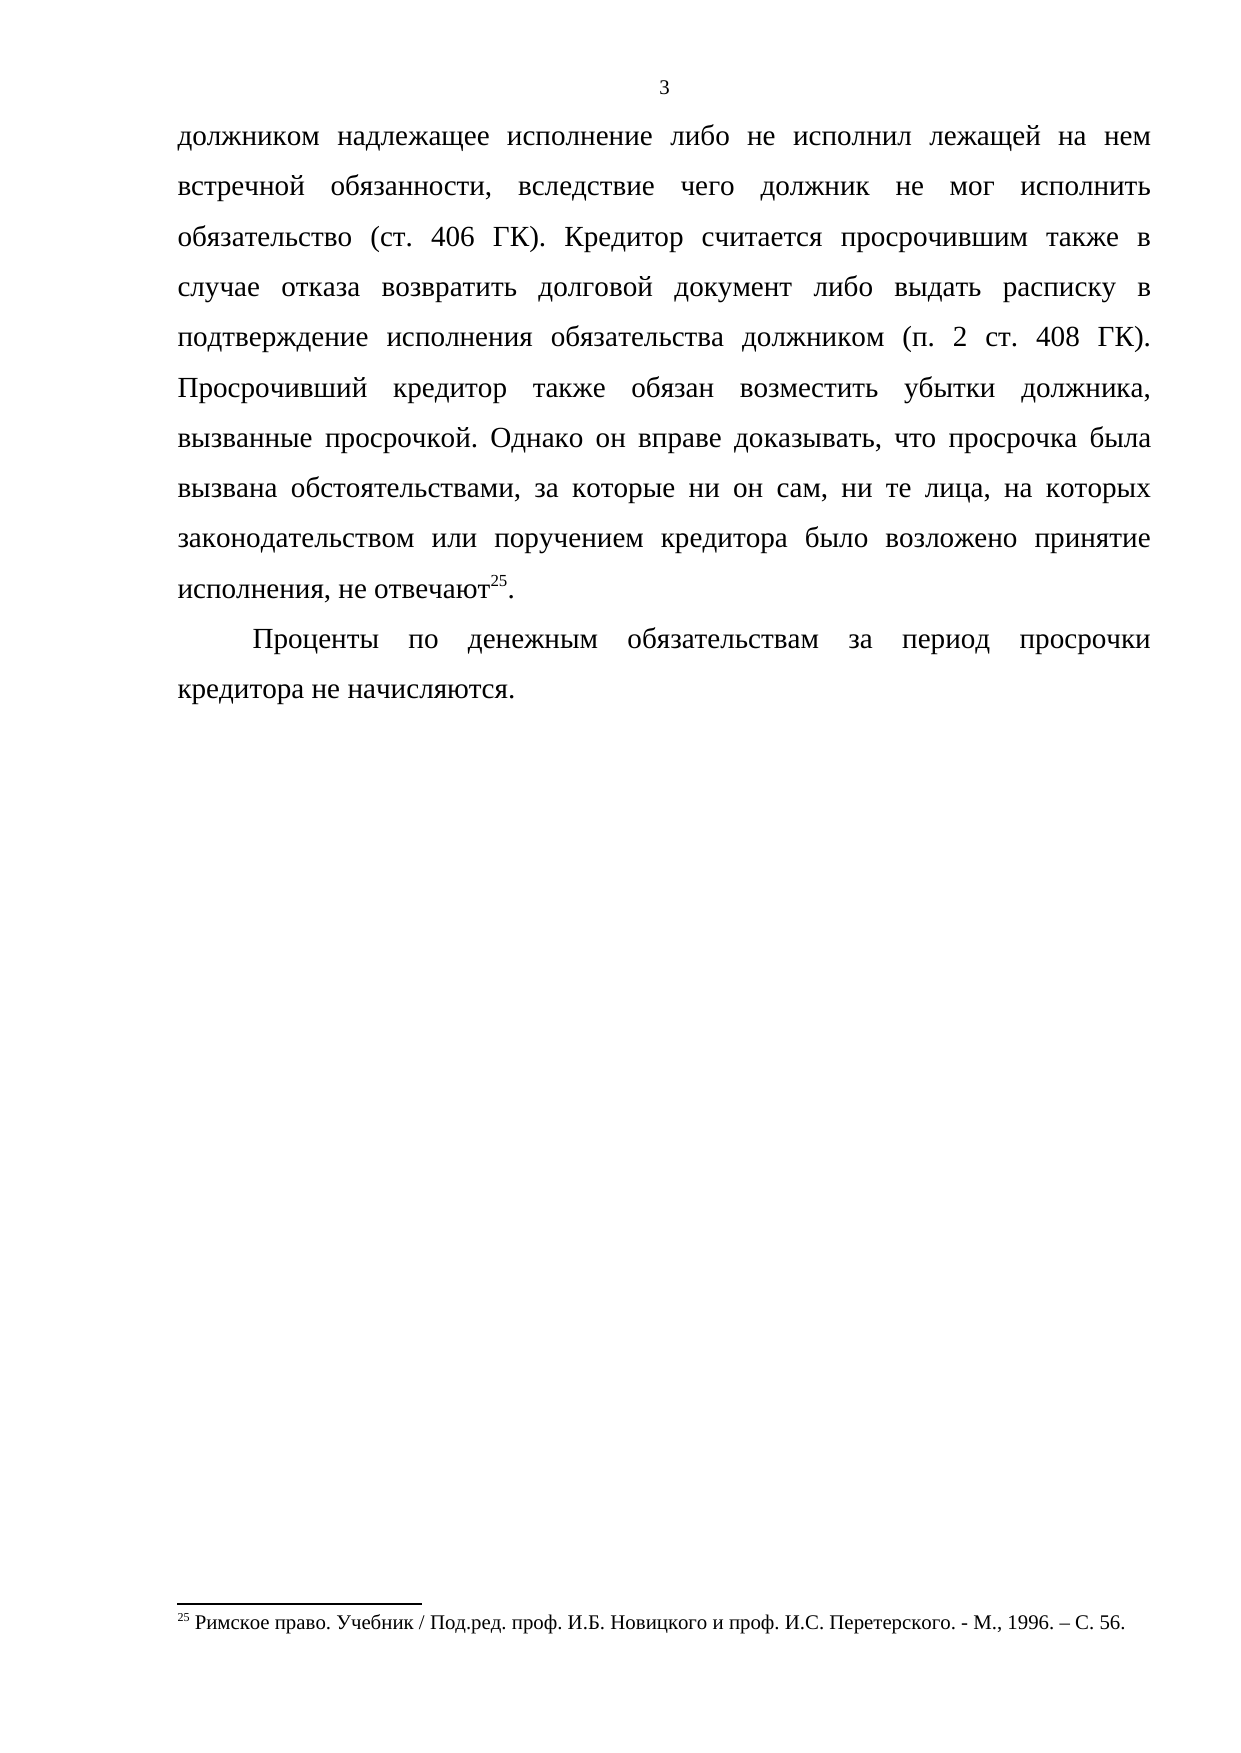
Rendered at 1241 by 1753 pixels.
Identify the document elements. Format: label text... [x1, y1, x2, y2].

text Проценты по денежным обязательствам за период просрочки кредитора не начисляются. [177, 621, 1152, 705]
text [177, 118, 1152, 604]
